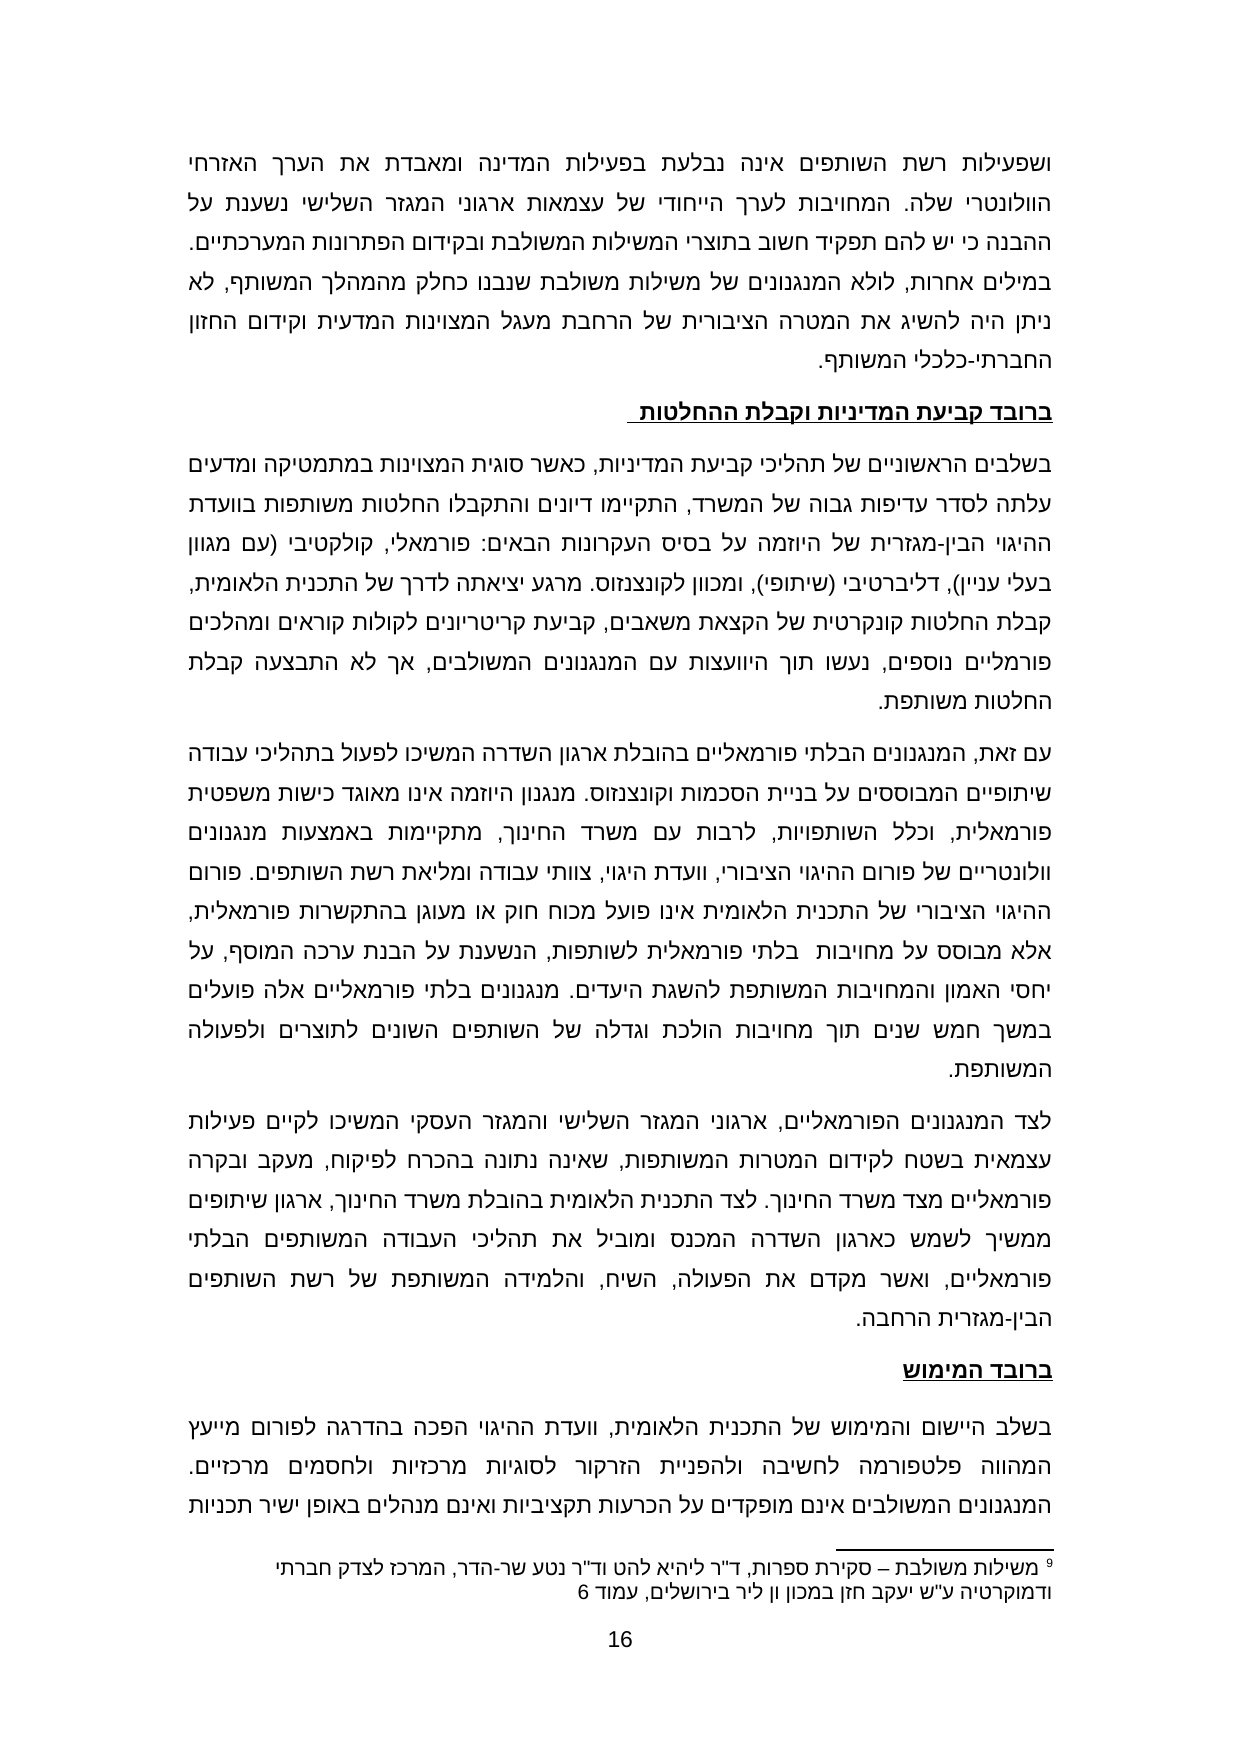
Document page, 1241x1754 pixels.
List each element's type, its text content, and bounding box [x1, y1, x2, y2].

text ברובד המימוש [187, 1357, 1053, 1384]
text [187, 1413, 1053, 1519]
text עם זאת, המנגנונים הבלתי פורמאליים בהובלת ארגון השדרה המשיכו לפעול בתהליכי עבודה שיתופיים המבוססים על בניית הסכמות וקונצנזוס. מנגנון היוזמה אינו מאוגד כישות משפטית פורמאלית, וכלל השותפויות, לרבות עם משרד החינוך, מתקיימות באמצעות מנגנונים וולונטריים של פורום ההיגוי הציבורי, וועדת היגוי, צוותי עבודה ומליאת רשת השותפים. פורום ההיגוי הציבורי של התכנית הלאומית אינו פועל מכוח חוק או מעוגן בהתקשרות פורמאלית, אלא מבוסס על מחויבות בלתי פורמאלית לשותפות, הנשענת על הבנת ערכה המוסף, על יחסי האמון והמחויבות המשותפת להשגת היעדים. מנגנונים בלתי פורמאליים אלה פועלים במשך חמש שנים תוך מחויבות הולכת וגדלה של השותפים השונים לתוצרים ולפעולה המשותפת. [187, 740, 1053, 1082]
text ברובד קביעת המדיניות וקבלת ההחלטות [187, 399, 1053, 426]
text לצד המנגנונים הפורמאליים, ארגוני המגזר השלישי והמגזר העסקי המשיכו לקיים פעילות עצמאית בשטח לקידום המטרות המשותפות, שאינה נתונה בהכרח לפיקוח, מעקב ובקרה פורמאליים מצד משרד החינוך. לצד התכנית הלאומית בהובלת משרד החינוך, ארגון שיתופים ממשיך לשמש כארגון השדרה המכנס ומוביל את תהליכי העבודה המשותפים הבלתי פורמאליים, ואשר מקדם את הפעולה, השיח, והלמידה המשותפת של רשת השותפים הבין-מגזרית הרחבה. [187, 1108, 1053, 1332]
text בשלבים הראשוניים של תהליכי קביעת המדיניות, כאשר סוגית המצוינות במתמטיקה ומדעים עלתה לסדר עדיפות גבוה של המשרד, התקיימו דיונים והתקבלו החלטות משותפות בוועדת ההיגוי הבין-מגזרית של היוזמה על בסיס העקרונות הבאים: פורמאלי, קולקטיבי (עם מגוון בעלי עניין), דליברטיבי (שיתופי), ומכוון לקונצנזוס. מרגע יציאתה לדרך של התכנית הלאומית, קבלת החלטות קונקרטית של הקצאת משאבים, קביעת קריטריונים לקולות קוראים ומהלכים פורמליים נוספים, נעשו תוך היוועצות עם המנגנונים המשולבים, אך לא התבצעה קבלת החלטות משותפת. [187, 451, 1053, 714]
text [187, 150, 1053, 374]
